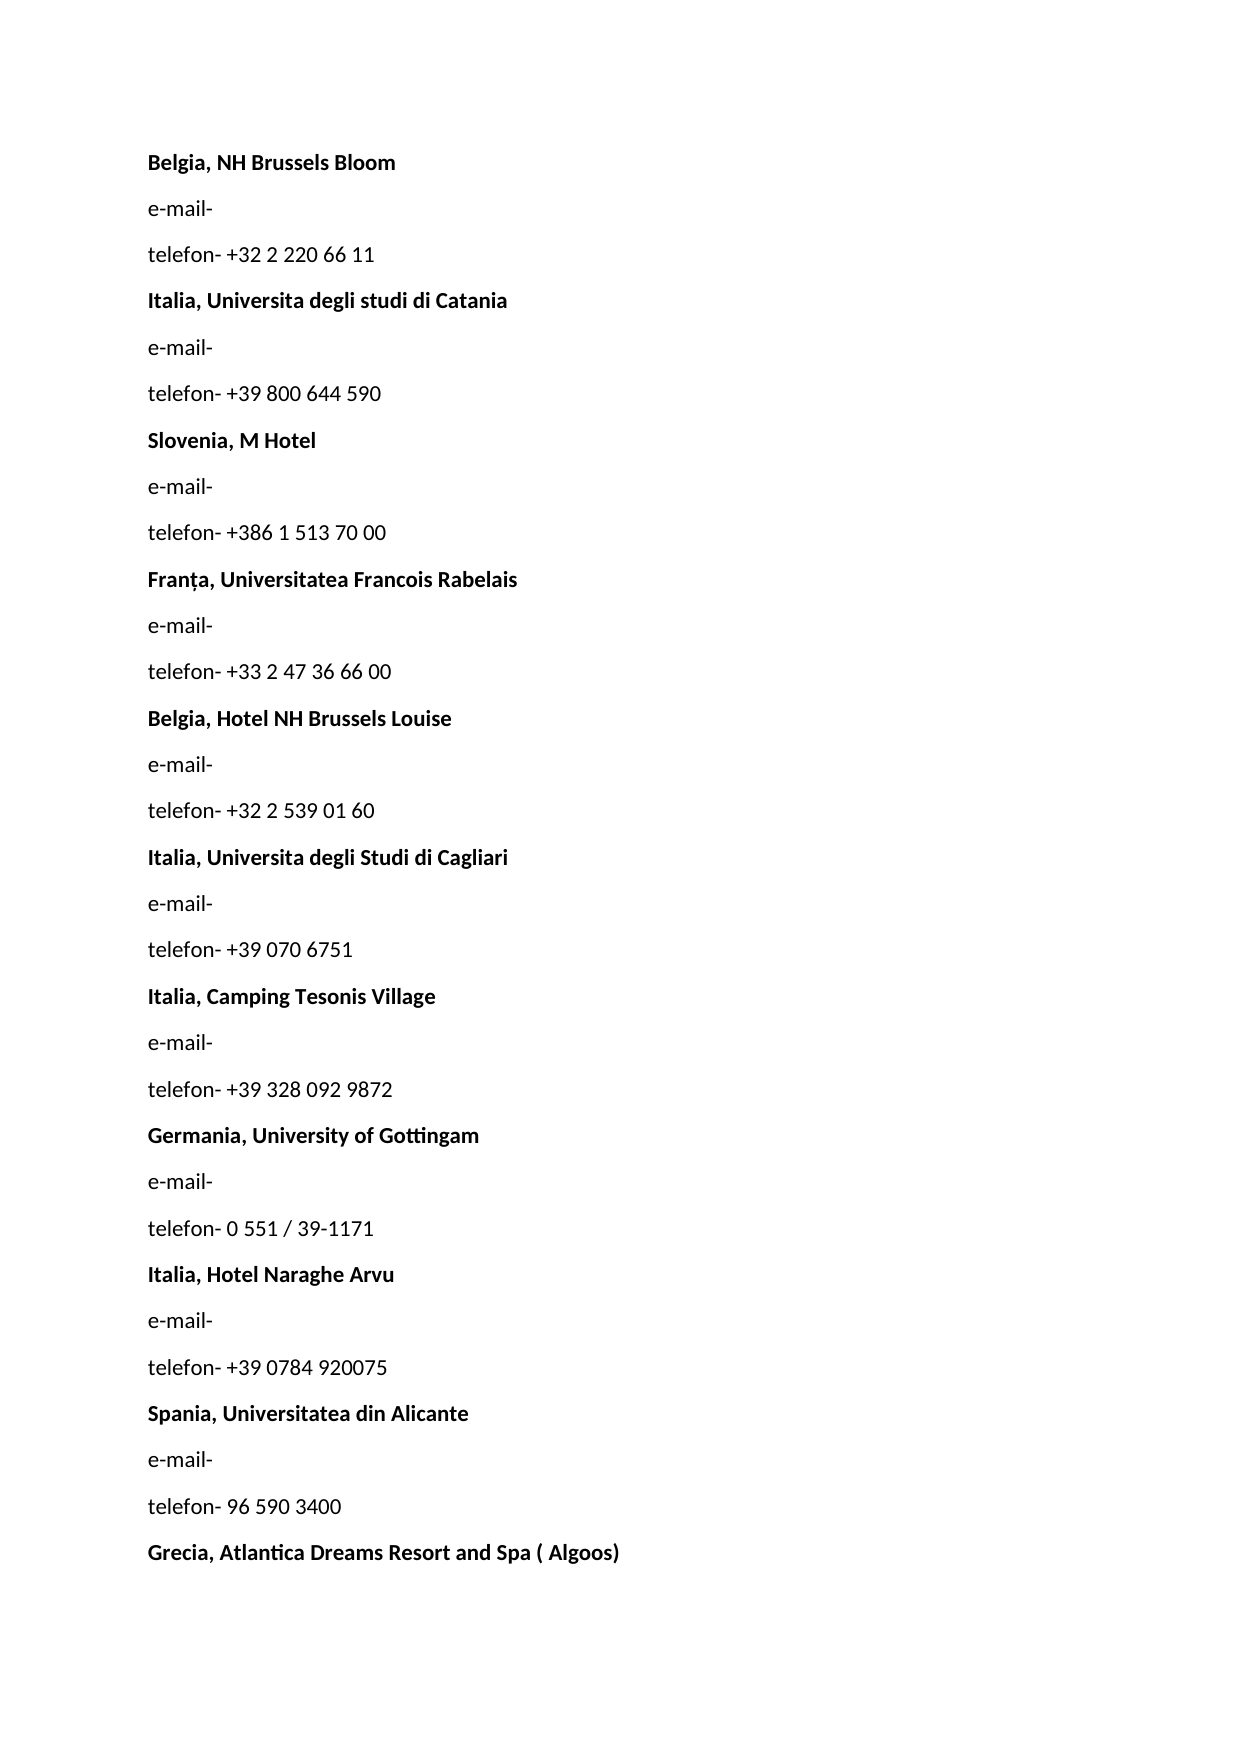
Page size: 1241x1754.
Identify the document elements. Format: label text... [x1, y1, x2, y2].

text e-mail- [148, 750, 1093, 778]
text Italia, Universita degli Studi di Cagliari [148, 843, 1093, 871]
text telefon- +32 2 539 01 60 [148, 797, 1093, 824]
text e-mail- [148, 611, 1093, 639]
text Belgia, Hotel NH Brussels Louise [148, 704, 1093, 732]
text e-mail- [148, 1446, 1093, 1473]
text e-mail- [148, 333, 1093, 361]
text Spania, Universitatea din Alicante [148, 1399, 1093, 1427]
text Grecia, Atlantica Dreams Resort and Spa ( Algoos) [148, 1538, 1093, 1566]
text telefon- +39 328 092 9872 [148, 1075, 1093, 1103]
text e-mail- [148, 1306, 1093, 1334]
text Italia, Universita degli studi di Catania [148, 287, 1093, 315]
text e-mail- [148, 1167, 1093, 1195]
text telefon- +39 070 6751 [148, 936, 1093, 964]
text telefon- 0 551 / 39-1171 [148, 1214, 1093, 1242]
text telefon- +39 0784 920075 [148, 1353, 1093, 1381]
text telefon- 96 590 3400 [148, 1492, 1093, 1520]
text telefon- +32 2 220 66 11 [148, 240, 1093, 268]
text Belgia, NH Brussels Bloom [148, 148, 1093, 176]
text telefon- +39 800 644 590 [148, 379, 1093, 407]
text Italia, Hotel Naraghe Arvu [148, 1260, 1093, 1288]
text Italia, Camping Tesonis Village [148, 982, 1093, 1010]
text Germania, University of Gottingam [148, 1121, 1093, 1149]
text e-mail- [148, 194, 1093, 222]
text telefon- +33 2 47 36 66 00 [148, 657, 1093, 686]
text Slovenia, M Hotel [148, 426, 1093, 454]
text e-mail- [148, 1028, 1093, 1056]
text e-mail- [148, 472, 1093, 500]
text Franța, Universitatea Francois Rabelais [148, 565, 1093, 593]
text e-mail- [148, 889, 1093, 917]
text telefon- +386 1 513 70 00 [148, 518, 1093, 546]
